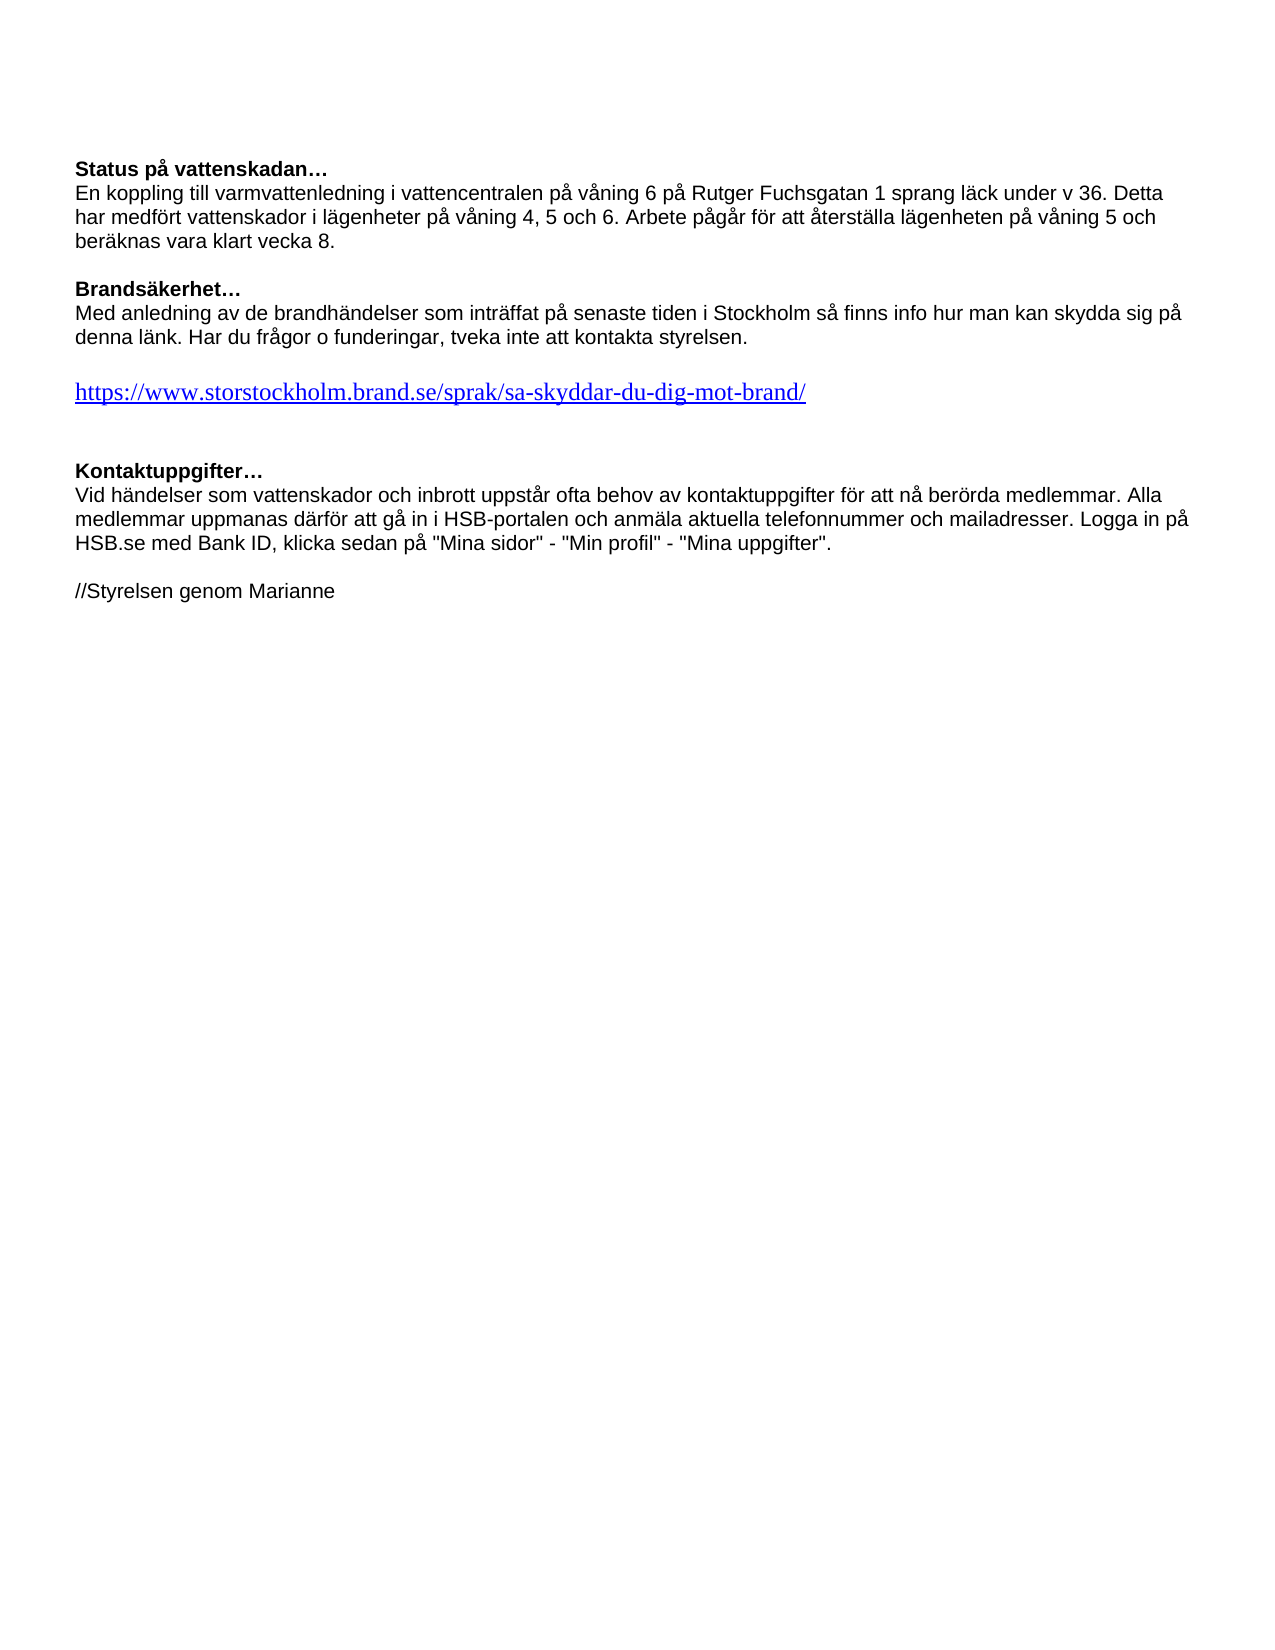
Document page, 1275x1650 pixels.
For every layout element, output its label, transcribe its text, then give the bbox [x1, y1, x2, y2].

text https://www.storstockholm.brand.se/sprak/sa-skyddar-du-dig-mot-brand/ [75, 377, 1200, 406]
text Vid händelser som vattenskador och inbrott uppstår ofta behov av kontaktuppgifter för att nå berörda medlemmar. Alla medlemmar uppmanas därför att gå in i HSB-portalen och anmäla aktuella telefonnummer och mailadresser. Logga in på HSB.se med Bank ID, klicka sedan på "Mina sidor" - "Min profil" - "Mina uppgifter". [75, 483, 1200, 554]
text En koppling till varmvattenledning i vattencentralen på våning 6 på Rutger Fuchsgatan 1 sprang läck under v 36. Detta har medfört vattenskador i lägenheter på våning 4, 5 och 6. Arbete pågår för att återställa lägenheten på våning 5 och beräknas vara klart vecka 8. [75, 181, 1200, 253]
text Kontaktuppgifter… [75, 459, 1200, 483]
text Med anledning av de brandhändelser som inträffat på senaste tiden i Stockholm så finns info hur man kan skydda sig på denna länk. Har du frågor o funderingar, tveka inte att kontakta styrelsen. [75, 301, 1200, 348]
text //Styrelsen genom Marianne [75, 578, 1200, 602]
text Status på vattenskadan… [75, 157, 1200, 181]
text Brandsäkerhet… [75, 277, 1200, 301]
